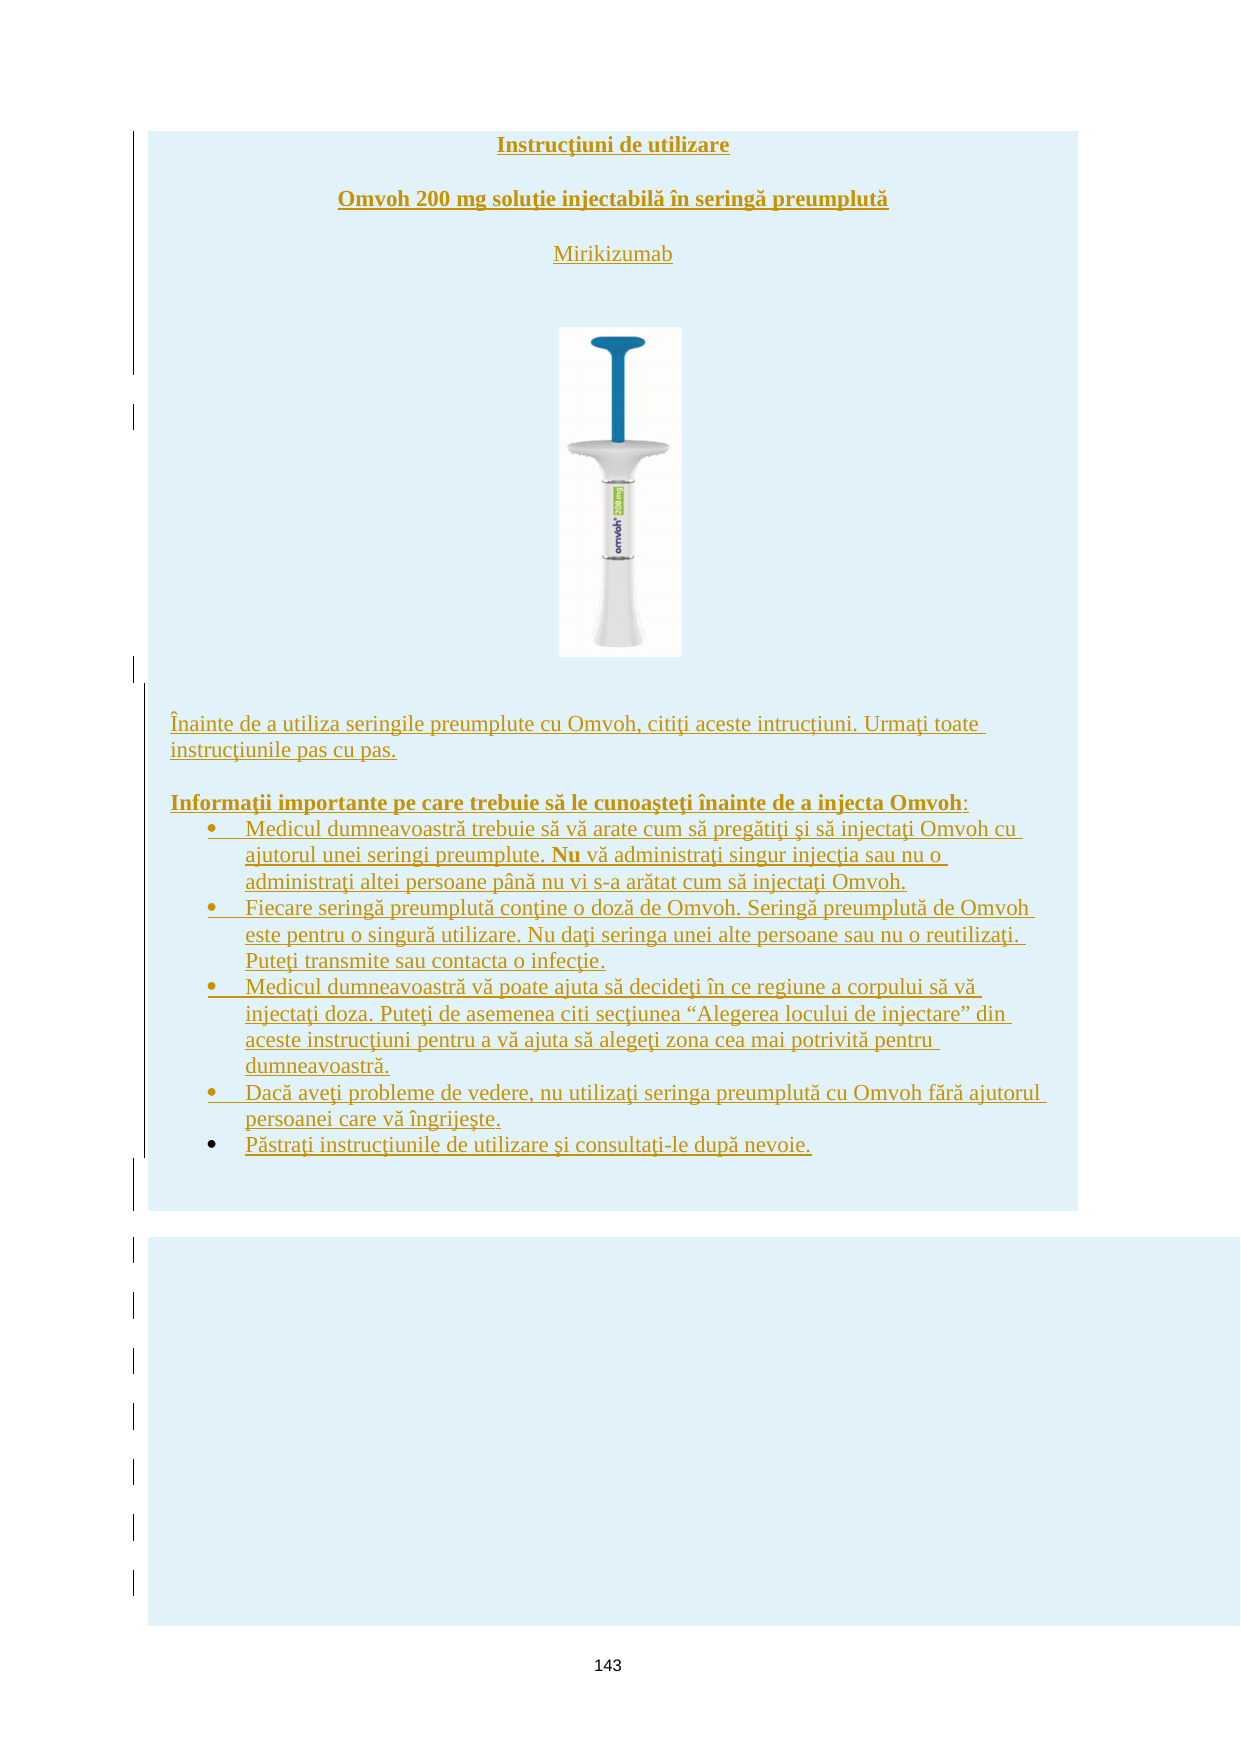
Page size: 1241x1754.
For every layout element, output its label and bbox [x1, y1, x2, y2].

picture [560, 328, 681, 656]
